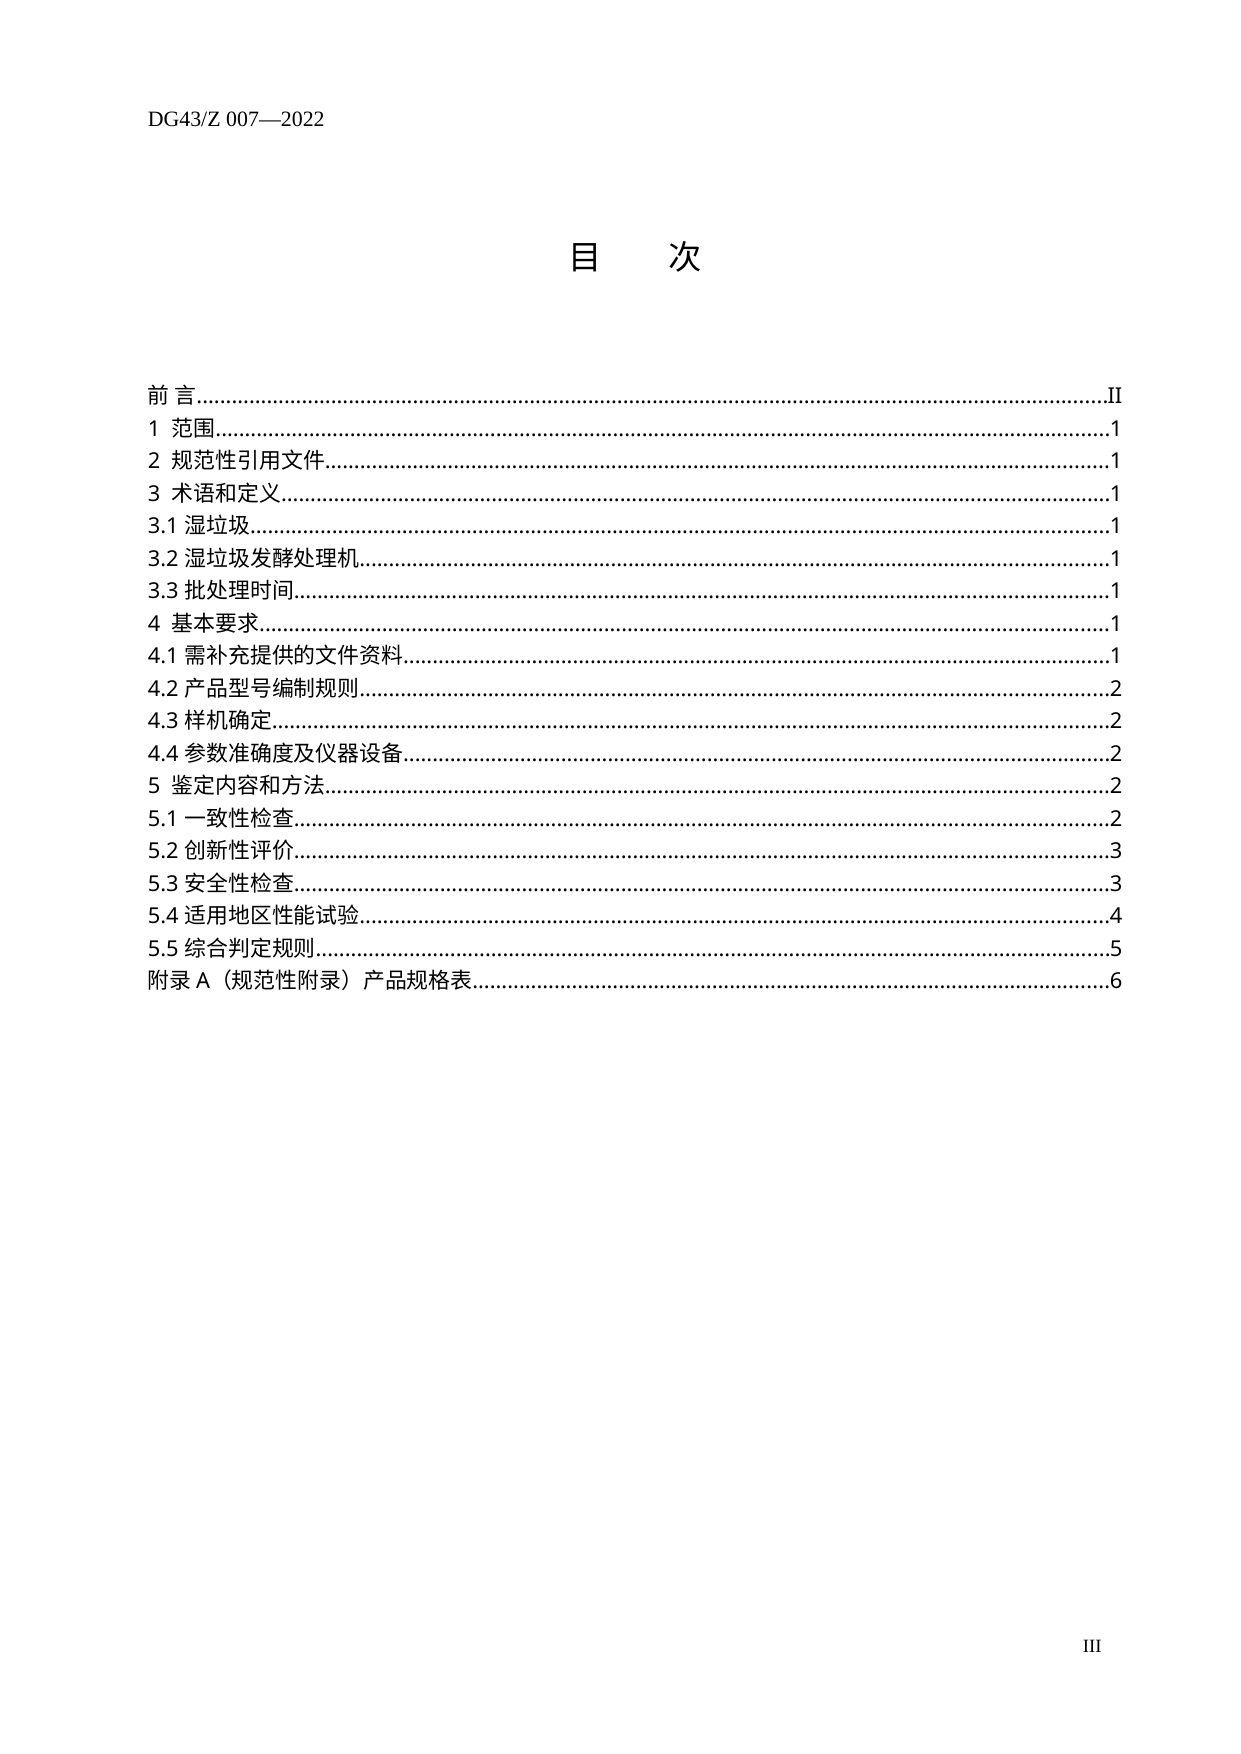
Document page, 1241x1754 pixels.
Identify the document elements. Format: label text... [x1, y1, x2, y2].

text 4.4 参数准确度及仪器设备 2 [148, 736, 1122, 768]
text 2 规范性引用文件 1 [148, 443, 1122, 476]
text 4.1 需补充提供的文件资料 1 [148, 638, 1122, 671]
text 4.3 样机确定 2 [148, 703, 1122, 736]
text 附录A（规范性附录）产品规格表 6 [148, 963, 1122, 996]
text 5 鉴定内容和方法 2 [148, 768, 1122, 801]
text 5.3 安全性检查 3 [148, 866, 1122, 898]
text 3.2 湿垃圾发酵处理机 1 [148, 541, 1122, 573]
text 3.1 湿垃圾 1 [148, 508, 1122, 541]
text 5.2 创新性评价 3 [148, 833, 1122, 866]
text 5.4 适用地区性能试验 4 [148, 898, 1122, 931]
text 5.1 一致性检查 2 [148, 801, 1122, 833]
text 4 基本要求 1 [148, 606, 1122, 638]
text 4.2 产品型号编制规则 2 [148, 671, 1122, 703]
text 5.5 综合判定规则 5 [148, 931, 1122, 963]
text 前 言 II [148, 378, 1122, 411]
text 目 次 [148, 222, 1122, 287]
text 1 范围 1 [148, 411, 1122, 443]
text 3.3 批处理时间 1 [148, 573, 1122, 606]
text 3 术语和定义 1 [148, 476, 1122, 508]
